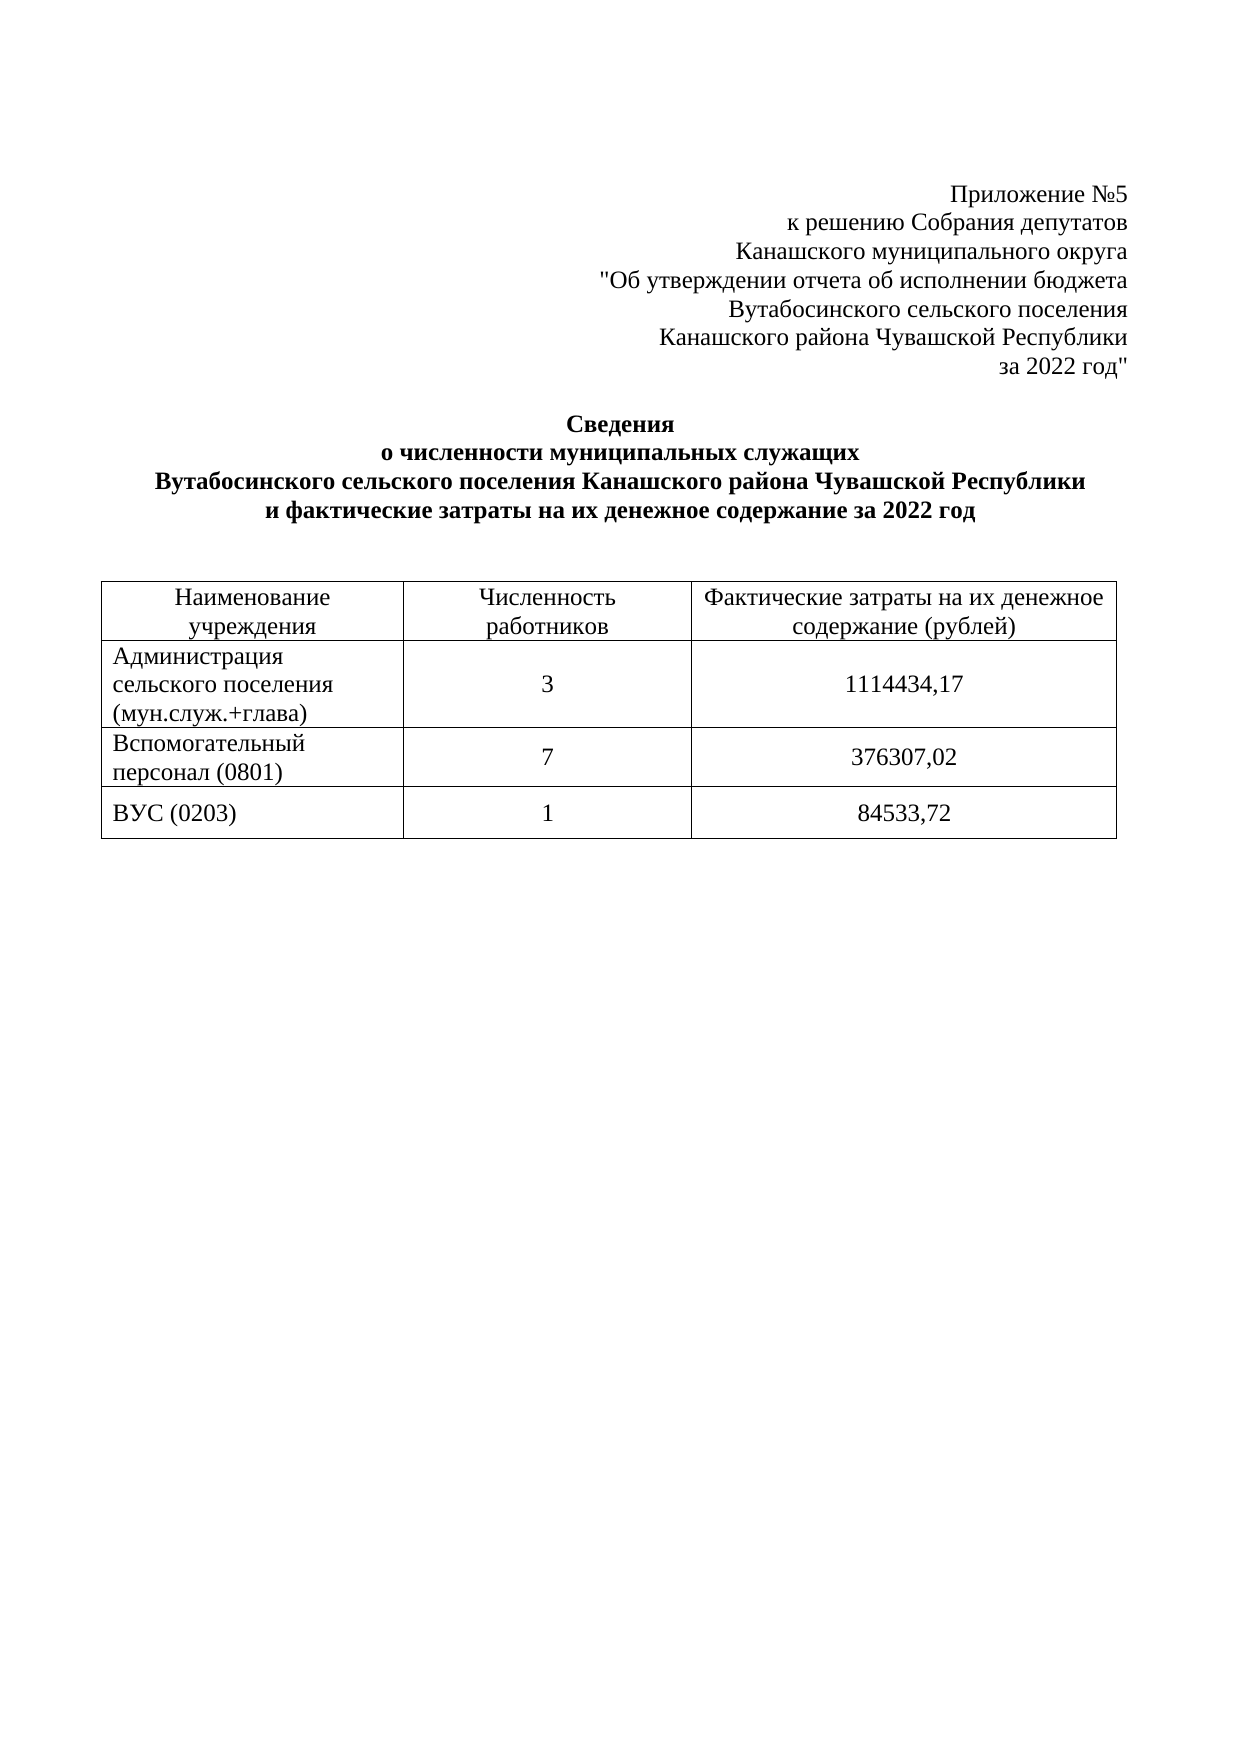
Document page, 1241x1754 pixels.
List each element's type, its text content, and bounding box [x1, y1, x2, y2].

table_cell 376307,02 [692, 728, 1116, 786]
text "Об утверждении отчета об исполнении бюджета [112, 265, 1128, 294]
table_header Численность работников [404, 582, 691, 640]
table_header Наименование учреждения [102, 582, 403, 640]
text Канашского муниципального округа [112, 236, 1128, 265]
table_cell 7 [404, 728, 691, 786]
text к решению Собрания депутатов [112, 207, 1128, 236]
table_cell 3 [404, 641, 691, 727]
text Вутабосинского сельского поселения [112, 294, 1128, 322]
table_cell 1114434,17 [692, 641, 1116, 727]
table_header Фактические затраты на их денежное содержание (рублей) [692, 582, 1116, 640]
table_cell 1 [404, 787, 691, 838]
text и фактические затраты на их денежное содержание за 2022 год [112, 495, 1128, 524]
text Канашского района Чувашской Республики [112, 322, 1128, 351]
table_cell 84533,72 [692, 787, 1116, 838]
text Вутабосинского сельского поселения Канашского района Чувашской Республики [112, 466, 1128, 495]
table_cell Вспомогательный персонал (0801) [102, 728, 403, 786]
text за 2022 год" [112, 351, 1128, 380]
text Приложение №5 [112, 179, 1128, 207]
table_cell ВУС (0203) [102, 787, 403, 838]
table_cell Администрация сельского поселения (мун.служ.+глава) [102, 641, 403, 727]
text о численности муниципальных служащих [112, 437, 1128, 466]
text Сведения [112, 409, 1128, 437]
